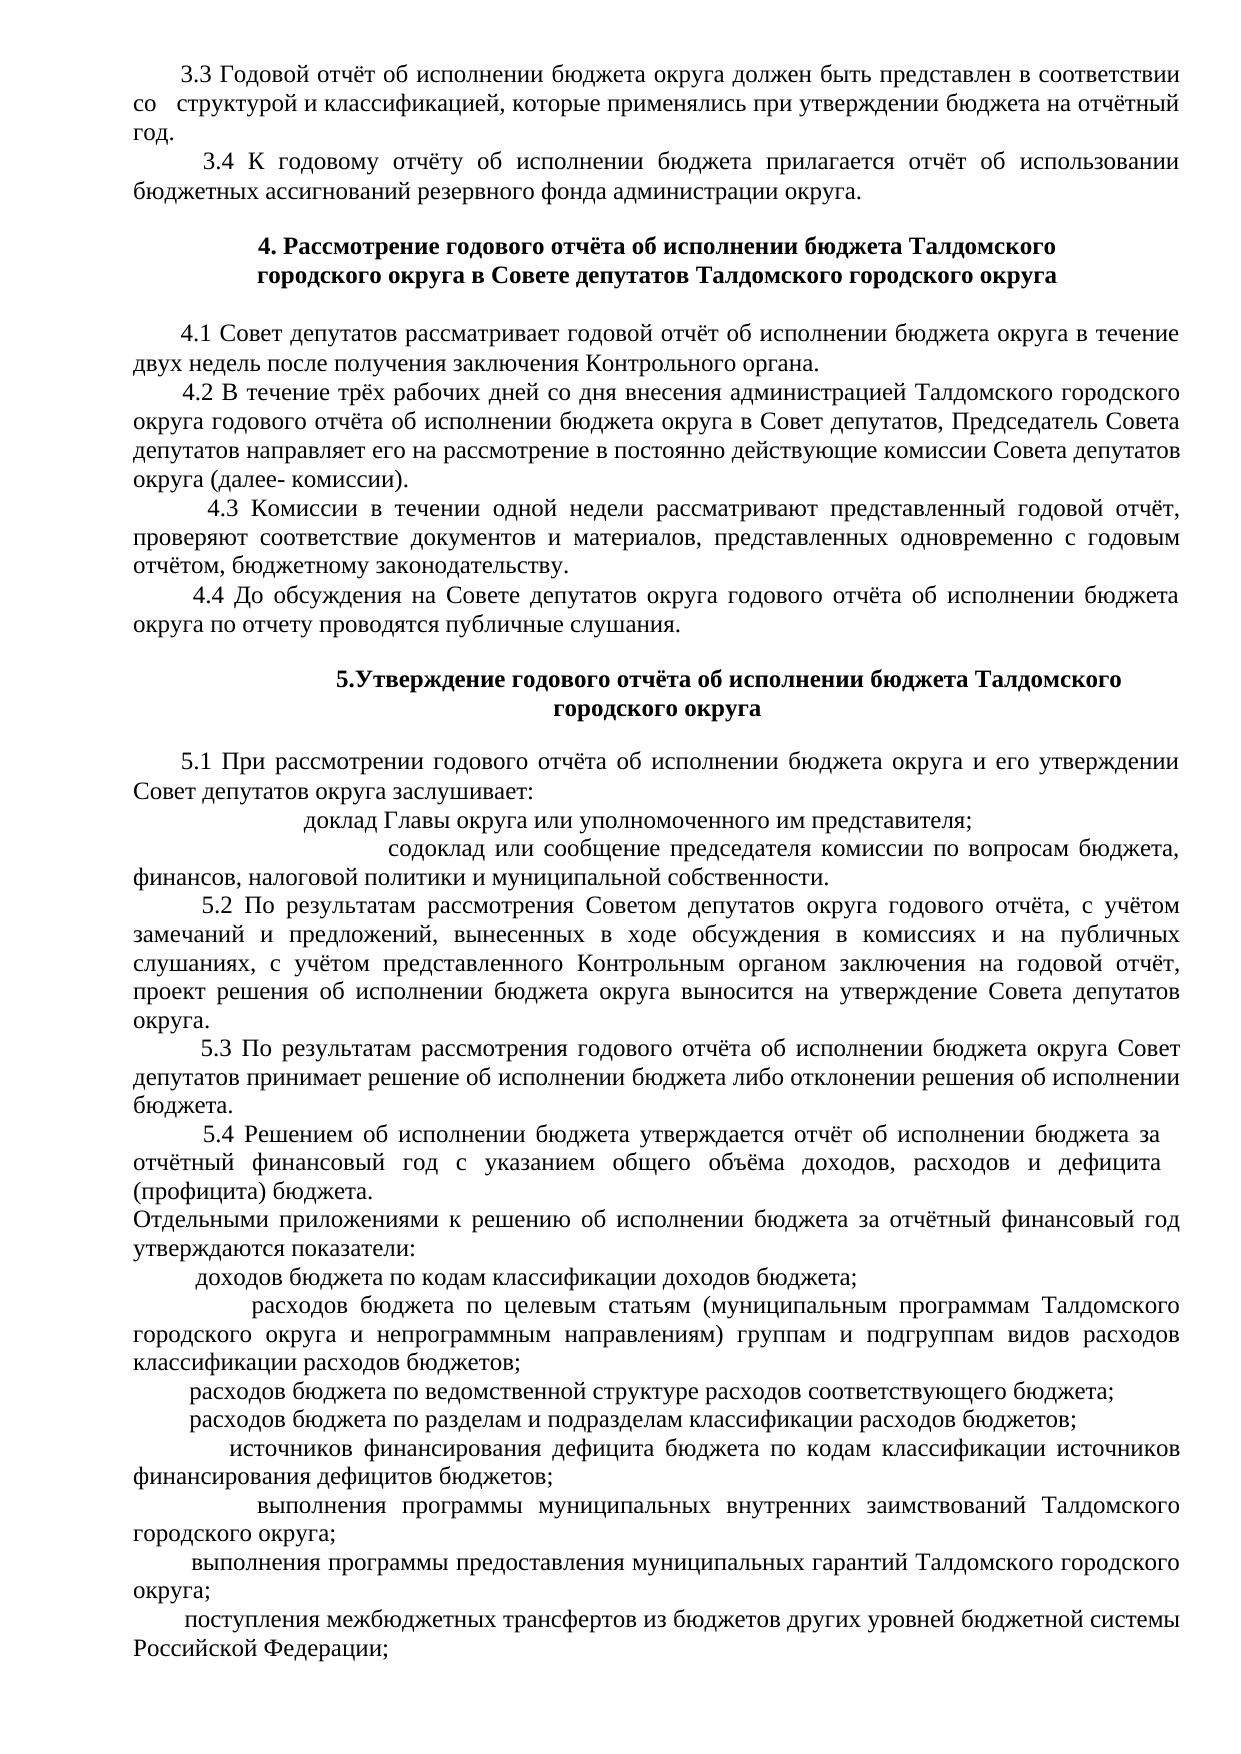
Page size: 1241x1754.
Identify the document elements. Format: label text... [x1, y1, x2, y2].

text выполнения программы предоставления муниципальных гарантий Талдомского городского округа; [133, 1548, 1181, 1605]
text 4.2 В течение трёх рабочих дней со дня внесения администрацией Талдомского городского округа годового отчёта об исполнении бюджета округа в Совет депутатов, Председатель Совета депутатов направляет его на рассмотрение в постоянно действующие комиссии Совета депутатов округа (далее- комиссии). [133, 377, 1181, 493]
text 4.1 Совет депутатов рассматривает годовой отчёт об исполнении бюджета округа в течение двух недель после получения заключения Контрольного органа. [133, 318, 1181, 377]
text 4. Рассмотрение годового отчёта об исполнении бюджета Талдомского [133, 231, 1181, 260]
text 5.Утверждение годового отчёта об исполнении бюджета Талдомского городского округа [133, 664, 1181, 722]
text расходов бюджета по разделам и подразделам классификации расходов бюджетов; [133, 1405, 1181, 1433]
text Отдельными приложениями к решению об исполнении бюджета за отчётный финансовый год утверждаются показатели: [133, 1205, 1181, 1262]
text поступления межбюджетных трансфертов из бюджетов других уровней бюджетной системы Российской Федерации; [133, 1605, 1181, 1662]
text 3.4 К годовому отчёту об исполнении бюджета прилагается отчёт об использовании бюджетных ассигнований резервного фонда администрации округа. [133, 145, 1181, 205]
text городского округа в Совете депутатов Талдомского городского округа [133, 260, 1181, 289]
text выполнения программы муниципальных внутренних заимствований Талдомского городского округа; [133, 1491, 1181, 1548]
text 5.1 При рассмотрении годового отчёта об исполнении бюджета округа и его утверждении Совет депутатов округа заслушивает: [133, 746, 1181, 806]
text 5.3 По результатам рассмотрения годового отчёта об исполнении бюджета округа Совет депутатов принимает решение об исполнении бюджета либо отклонении решения об исполнении бюджета. [133, 1034, 1181, 1119]
text расходов бюджета по целевым статьям (муниципальным программам Талдомского городского округа и непрограммным направлениям) группам и подгруппам видов расходов классификации расходов бюджетов; [133, 1291, 1181, 1376]
text 4.3 Комиссии в течении одной недели рассматривают представленный годовой отчёт, проверяют соответствие документов и материалов, представленных одновременно с годовым отчётом, бюджетному законодательству. [133, 493, 1181, 580]
text 5.2 По результатам рассмотрения Советом депутатов округа годового отчёта, с учётом замечаний и предложений, вынесенных в ходе обсуждения в комиссиях и на публичных слушаниях, с учётом представленного Контрольным органом заключения на годовой отчёт, проект решения об исполнении бюджета округа выносится на утверждение Совета депутатов округа. [133, 891, 1181, 1034]
text 5.4 Решением об исполнении бюджета утверждается отчёт об исполнении бюджета за отчётный финансовый год с указанием общего объёма доходов, расходов и дефицита (профицита) бюджета. [133, 1119, 1162, 1205]
text расходов бюджета по ведомственной структуре расходов соответствующего бюджета; [133, 1376, 1181, 1405]
text 4.4 До обсуждения на Совете депутатов округа годового отчёта об исполнении бюджета округа по отчету проводятся публичные слушания. [133, 580, 1181, 639]
text 3.3 Годовой отчёт об исполнении бюджета округа должен быть представлен в соответствии со структурой и классификацией, которые применялись при утверждении бюджета на отчётный год. [133, 59, 1181, 145]
text доклад Главы округа или уполномоченного им представителя; [245, 806, 1181, 834]
text доходов бюджета по кодам классификации доходов бюджета; [133, 1262, 1181, 1291]
text содоклад или сообщение председателя комиссии по вопросам бюджета, финансов, налоговой политики и муниципальной собственности. [133, 834, 1181, 891]
text источников финансирования дефицита бюджета по кодам классификации источников финансирования дефицитов бюджетов; [133, 1433, 1181, 1491]
